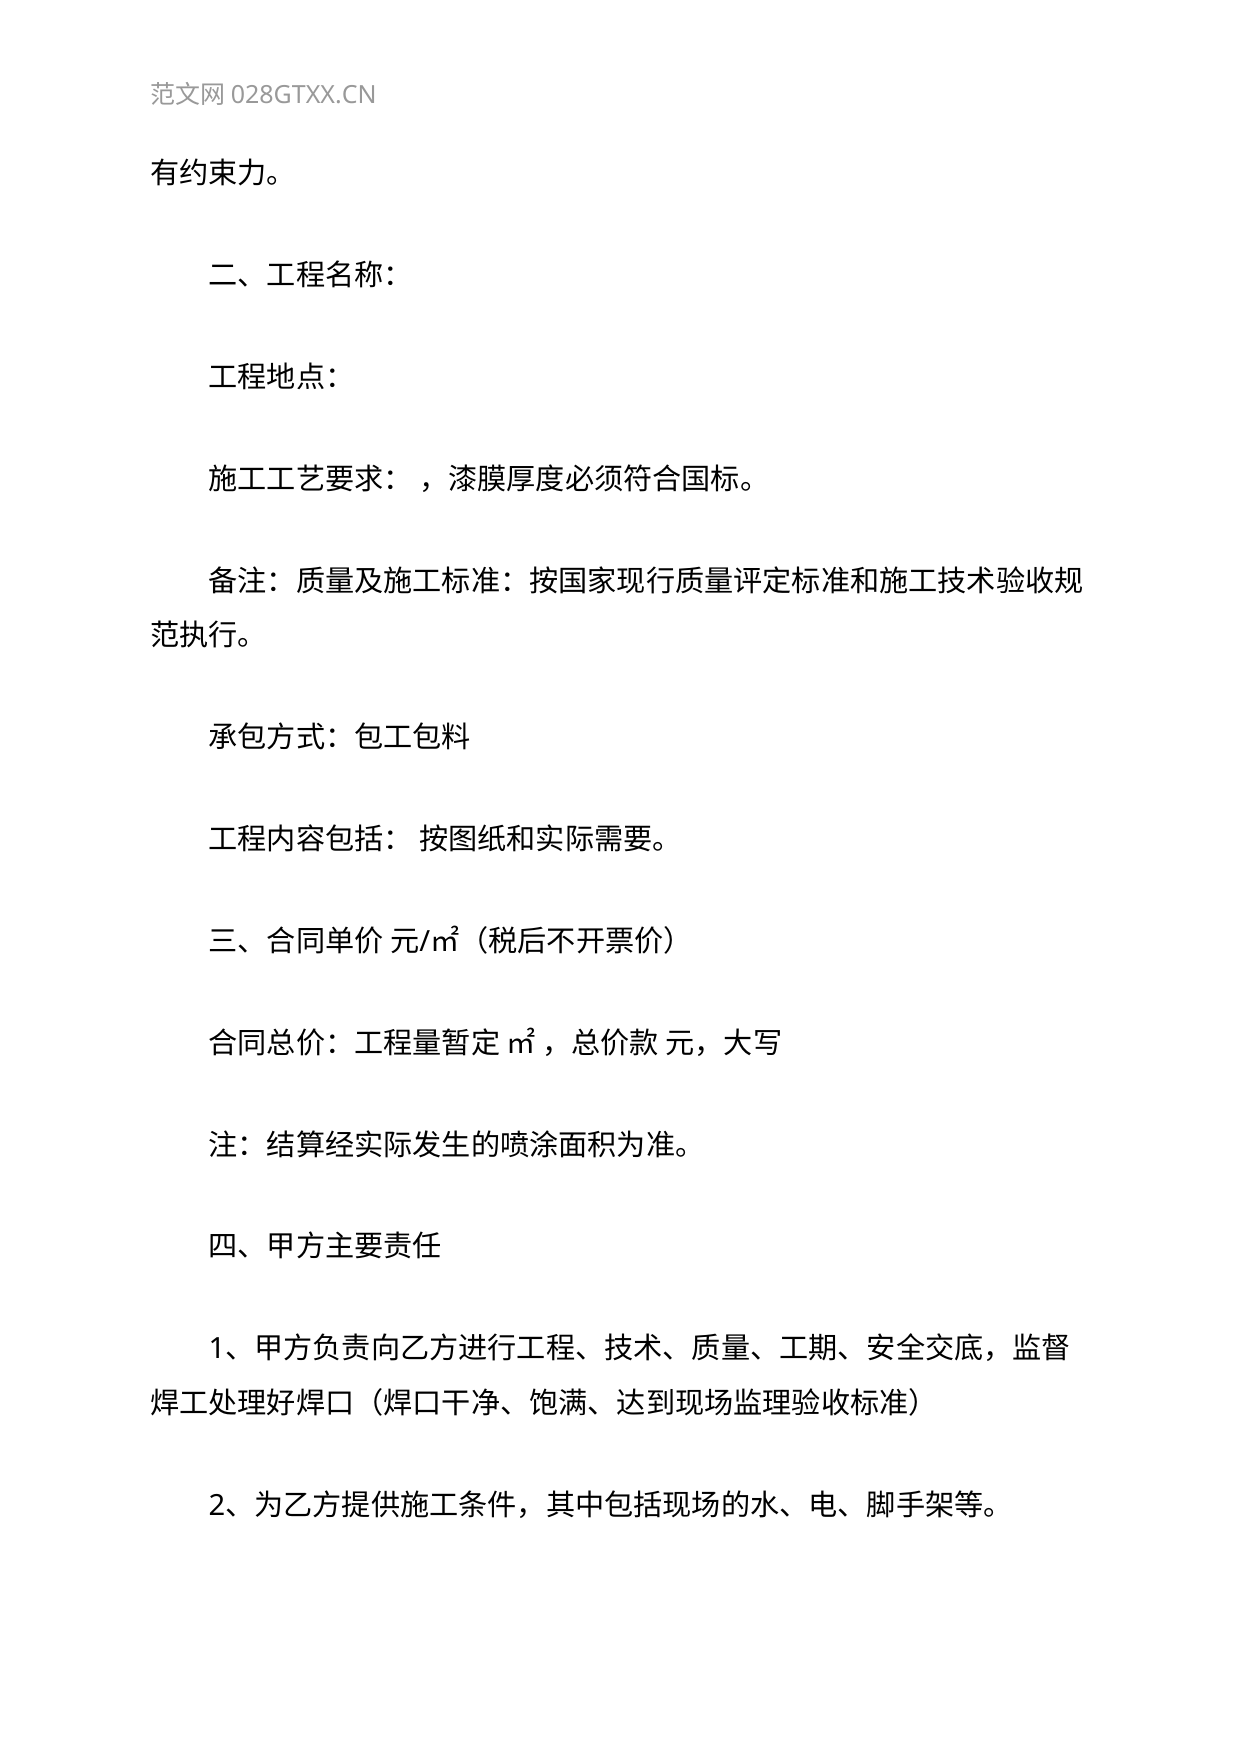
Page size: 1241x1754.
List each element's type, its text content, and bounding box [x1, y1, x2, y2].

text 1、甲方负责向乙方进行工程、技术、质量、工期、安全交底，监督焊工处理好焊口（焊口干净、饱满、达到现场监理验收标准） [150, 1324, 1090, 1422]
text 承包方式：包工包料 [150, 714, 1090, 756]
text 施工工艺要求： ，漆膜厚度必须符合国标。 [150, 455, 1090, 498]
text 注：结算经实际发生的喷涂面积为准。 [150, 1121, 1090, 1163]
text 2、为乙方提供施工条件，其中包括现场的水、电、脚手架等。 [150, 1481, 1090, 1524]
text 四、甲方主要责任 [150, 1223, 1090, 1265]
text 工程地点： [150, 353, 1090, 396]
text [150, 150, 1090, 192]
text 三、合同单价 元/㎡（税后不开票价） [150, 917, 1090, 960]
text 二、工程名称： [150, 252, 1090, 294]
text 工程内容包括： 按图纸和实际需要。 [150, 816, 1090, 858]
text 合同总价：工程量暂定 ㎡ ，总价款 元，大写 [150, 1019, 1090, 1062]
text 备注：质量及施工标准：按国家现行质量评定标准和施工技术验收规范执行。 [150, 557, 1090, 654]
